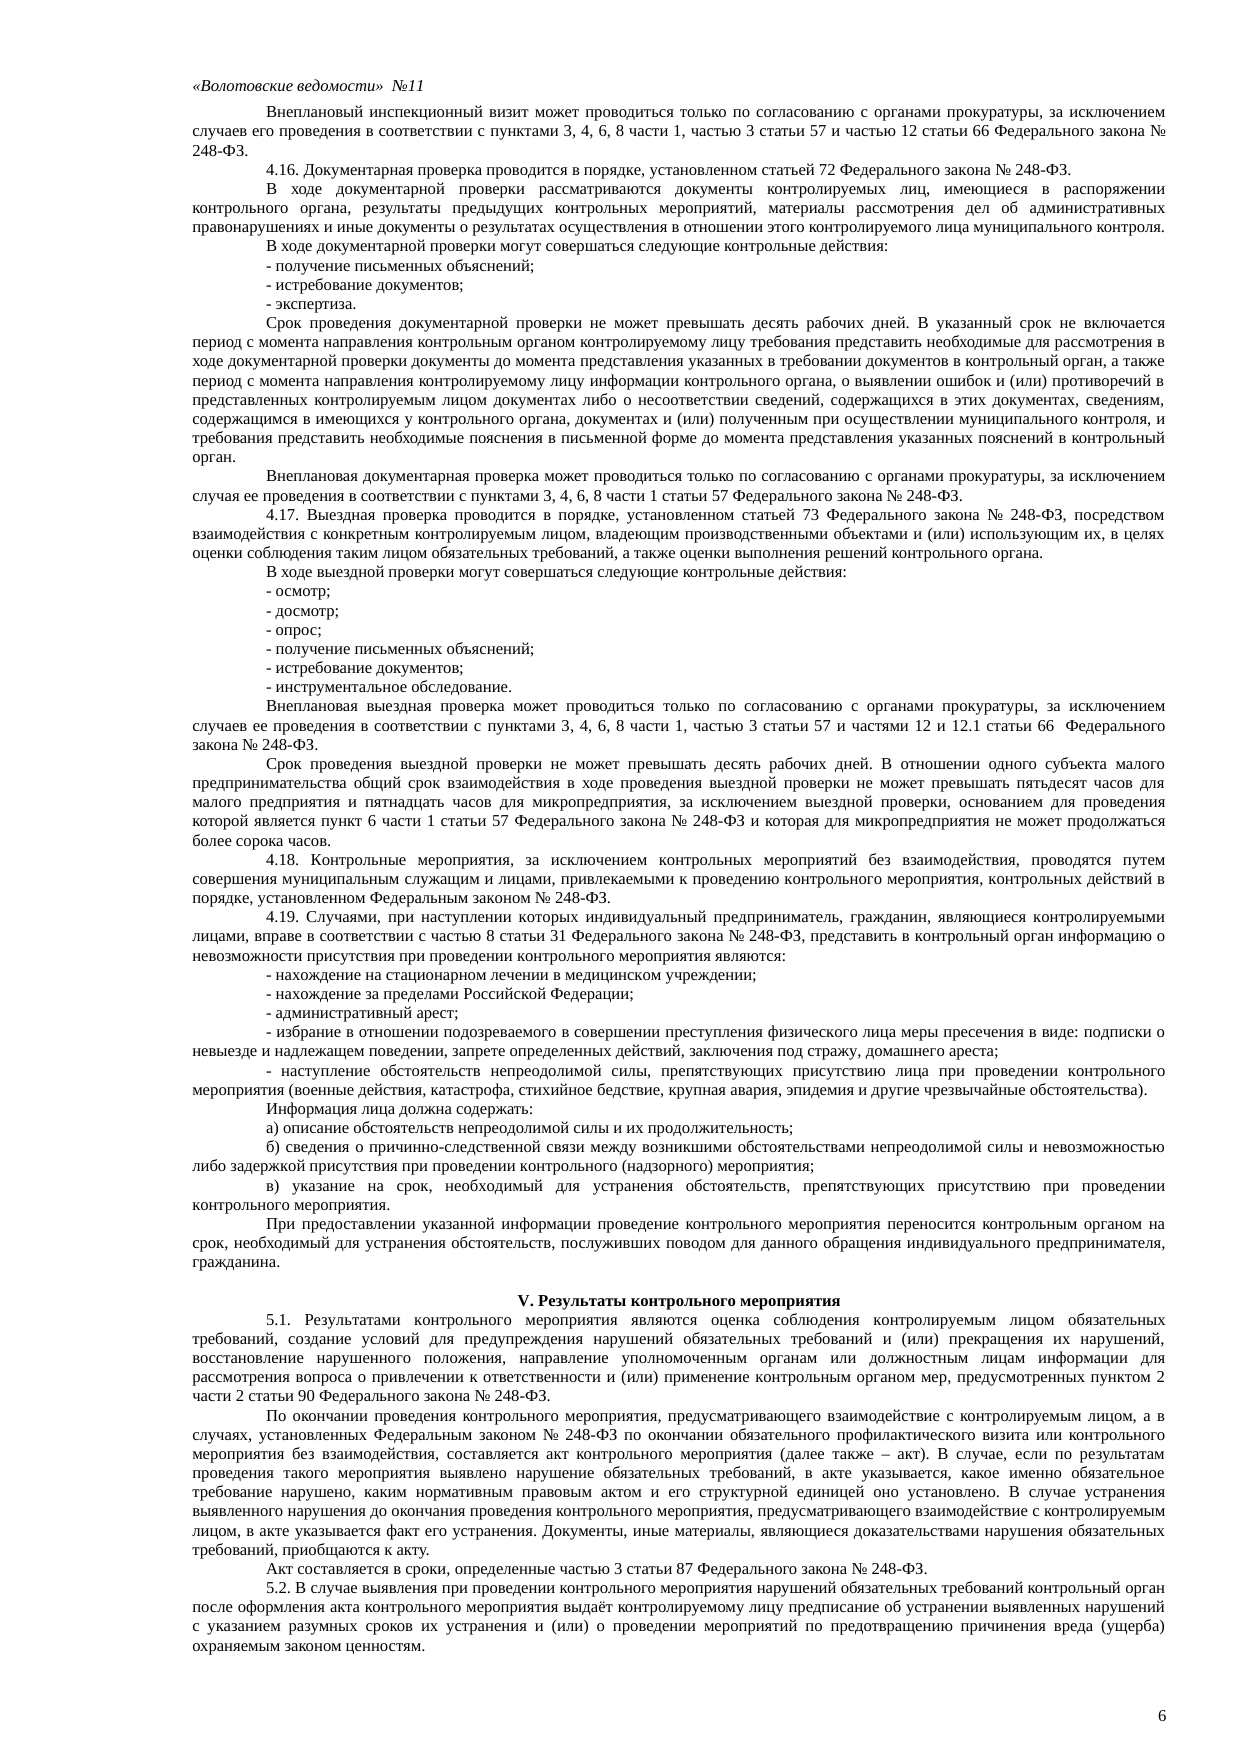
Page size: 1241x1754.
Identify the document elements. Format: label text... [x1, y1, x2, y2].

text Внеплановый инспекционный визит может проводиться только по согласованию с органами прокуратуры, за исключением случаев его проведения в соответствии с пунктами 3, 4, 6, 8 части 1, частью 3 статьи 57 и частью 12 статьи 66 Федерального закона № 248-ФЗ. [192, 102, 1166, 159]
text Срок проведения выездной проверки не может превышать десять рабочих дней. В отношении одного субъекта малого предпринимательства общий срок взаимодействия в ходе проведения выездной проверки не может превышать пятьдесят часов для малого предприятия и пятнадцать часов для микропредприятия, за исключением выездной проверки, основанием для проведения которой является пункт 6 части 1 статьи 57 Федерального закона № 248-ФЗ и которая для микропредприятия не может продолжаться более сорока часов. [192, 754, 1166, 849]
text При предоставлении указанной информации проведение контрольного мероприятия переносится контрольным органом на срок, необходимый для устранения обстоятельств, послуживших поводом для данного обращения индивидуального предпринимателя, гражданина. [192, 1214, 1166, 1271]
list - нахождение на стационарном лечении в медицинском учреждении; [192, 964, 1166, 984]
text - экспертиза. [192, 294, 1166, 313]
text Внеплановая документарная проверка может проводиться только по согласованию с органами прокуратуры, за исключением случая ее проведения в соответствии с пунктами 3, 4, 6, 8 части 1 статьи 57 Федерального закона № 248-ФЗ. [192, 466, 1166, 504]
text Акт составляется в сроки, определенные частью 3 статьи 87 Федерального закона № 248-ФЗ. [192, 1559, 1166, 1578]
list в) указание на срок, необходимый для устранения обстоятельств, препятствующих присутствию при проведении контрольного мероприятия. [192, 1175, 1166, 1214]
list V. Результаты контрольного мероприятия [192, 1290, 1166, 1309]
text 5.2. В случае выявления при проведении контрольного мероприятия нарушений обязательных требований контрольный орган после оформления акта контрольного мероприятия выдаёт контролируемому лицу предписание об устранении выявленных нарушений с указанием разумных сроков их устранения и (или) о проведении мероприятий по предотвращению причинения вреда (ущерба) охраняемым законом ценностям. [192, 1578, 1166, 1654]
text - инструментальное обследование. [192, 677, 1166, 696]
text - досмотр; [192, 600, 1166, 619]
text - опрос; [192, 619, 1166, 639]
list б) сведения о причинно-следственной связи между возникшими обстоятельствами непреодолимой силы и невозможностью либо задержкой присутствия при проведении контрольного (надзорного) мероприятия; [192, 1137, 1166, 1175]
list 4.19. Случаями, при наступлении которых индивидуальный предприниматель, гражданин, являющиеся контролируемыми лицами, вправе в соответствии с частью 8 статьи 31 Федерального закона № 248-ФЗ, представить в контрольный орган информацию о невозможности присутствия при проведении контрольного мероприятия являются: [192, 907, 1166, 964]
text - истребование документов; [192, 274, 1166, 294]
list - наступление обстоятельств непреодолимой силы, препятствующих присутствию лица при проведении контрольного мероприятия (военные действия, катастрофа, стихийное бедствие, крупная авария, эпидемия и другие чрезвычайные обстоятельства). [192, 1060, 1166, 1099]
list - нахождение за пределами Российской Федерации; [192, 984, 1166, 1003]
text Внеплановая выездная проверка может проводиться только по согласованию с органами прокуратуры, за исключением случаев ее проведения в соответствии с пунктами 3, 4, 6, 8 части 1, частью 3 статьи 57 и частями 12 и 12.1 статьи 66 Федерального закона № 248-ФЗ. [192, 696, 1166, 754]
list а) описание обстоятельств непреодолимой силы и их продолжительность; [192, 1118, 1166, 1137]
text По окончании проведения контрольного мероприятия, предусматривающего взаимодействие с контролируемым лицом, а в случаях, установленных Федеральным законом № 248-ФЗ по окончании обязательного профилактического визита или контрольного мероприятия без взаимодействия, составляется акт контрольного мероприятия (далее также – акт). В случае, если по результатам проведения такого мероприятия выявлено нарушение обязательных требований, в акте указывается, какое именно обязательное требование нарушено, каким нормативным правовым актом и его структурной единицей оно установлено. В случае устранения выявленного нарушения до окончания проведения контрольного мероприятия, предусматривающего взаимодействие с контролируемым лицом, в акте указывается факт его устранения. Документы, иные материалы, являющиеся доказательствами нарушения обязательных требований, приобщаются к акту. [192, 1405, 1166, 1559]
text - получение письменных объяснений; [192, 639, 1166, 658]
text 4.17. Выездная проверка проводится в порядке, установленном статьей 73 Федерального закона № 248-ФЗ, посредством взаимодействия с конкретным контролируемым лицом, владеющим производственными объектами и (или) использующим их, в целях оценки соблюдения таким лицом обязательных требований, а также оценки выполнения решений контрольного органа. [192, 504, 1166, 562]
list 4.18. Контрольные мероприятия, за исключением контрольных мероприятий без взаимодействия, проводятся путем совершения муниципальным служащим и лицами, привлекаемыми к проведению контрольного мероприятия, контрольных действий в порядке, установленном Федеральным законом № 248-ФЗ. [192, 849, 1166, 907]
text В ходе выездной проверки могут совершаться следующие контрольные действия: [192, 562, 1166, 581]
list 4.16. Документарная проверка проводится в порядке, установленном статьей 72 Федерального закона № 248-ФЗ. [192, 159, 1166, 179]
list - избрание в отношении подозреваемого в совершении преступления физического лица меры пресечения в виде: подписки о невыезде и надлежащем поведении, запрете определенных действий, заключения под стражу, домашнего ареста; [192, 1022, 1166, 1060]
text - осмотр; [192, 581, 1166, 600]
text В ходе документарной проверки рассматриваются документы контролируемых лиц, имеющиеся в распоряжении контрольного органа, результаты предыдущих контрольных мероприятий, материалы рассмотрения дел об административных правонарушениях и иные документы о результатах осуществления в отношении этого контролируемого лица муниципального контроля. [192, 179, 1166, 236]
text Информация лица должна содержать: [192, 1099, 1166, 1118]
list - административный арест; [192, 1003, 1166, 1022]
text Срок проведения документарной проверки не может превышать десять рабочих дней. В указанный срок не включается период с момента направления контрольным органом контролируемому лицу требования представить необходимые для рассмотрения в ходе документарной проверки документы до момента представления указанных в требовании документов в контрольный орган, а также период с момента направления контролируемому лицу информации контрольного органа, о выявлении ошибок и (или) противоречий в представленных контролируемым лицом документах либо о несоответствии сведений, содержащихся в этих документах, сведениям, содержащимся в имеющихся у контрольного органа, документах и (или) полученным при осуществлении муниципального контроля, и требования представить необходимые пояснения в письменной форме до момента представления указанных пояснений в контрольный орган. [192, 313, 1166, 466]
text - истребование документов; [192, 658, 1166, 677]
text - получение письменных объяснений; [192, 255, 1166, 274]
list 5.1. Результатами контрольного мероприятия являются оценка соблюдения контролируемым лицом обязательных требований, создание условий для предупреждения нарушений обязательных требований и (или) прекращения их нарушений, восстановление нарушенного положения, направление уполномоченным органам или должностным лицам информации для рассмотрения вопроса о привлечении к ответственности и (или) применение контрольным органом мер, предусмотренных пунктом 2 части 2 статьи 90 Федерального закона № 248-ФЗ. [192, 1309, 1166, 1405]
text В ходе документарной проверки могут совершаться следующие контрольные действия: [192, 236, 1166, 255]
